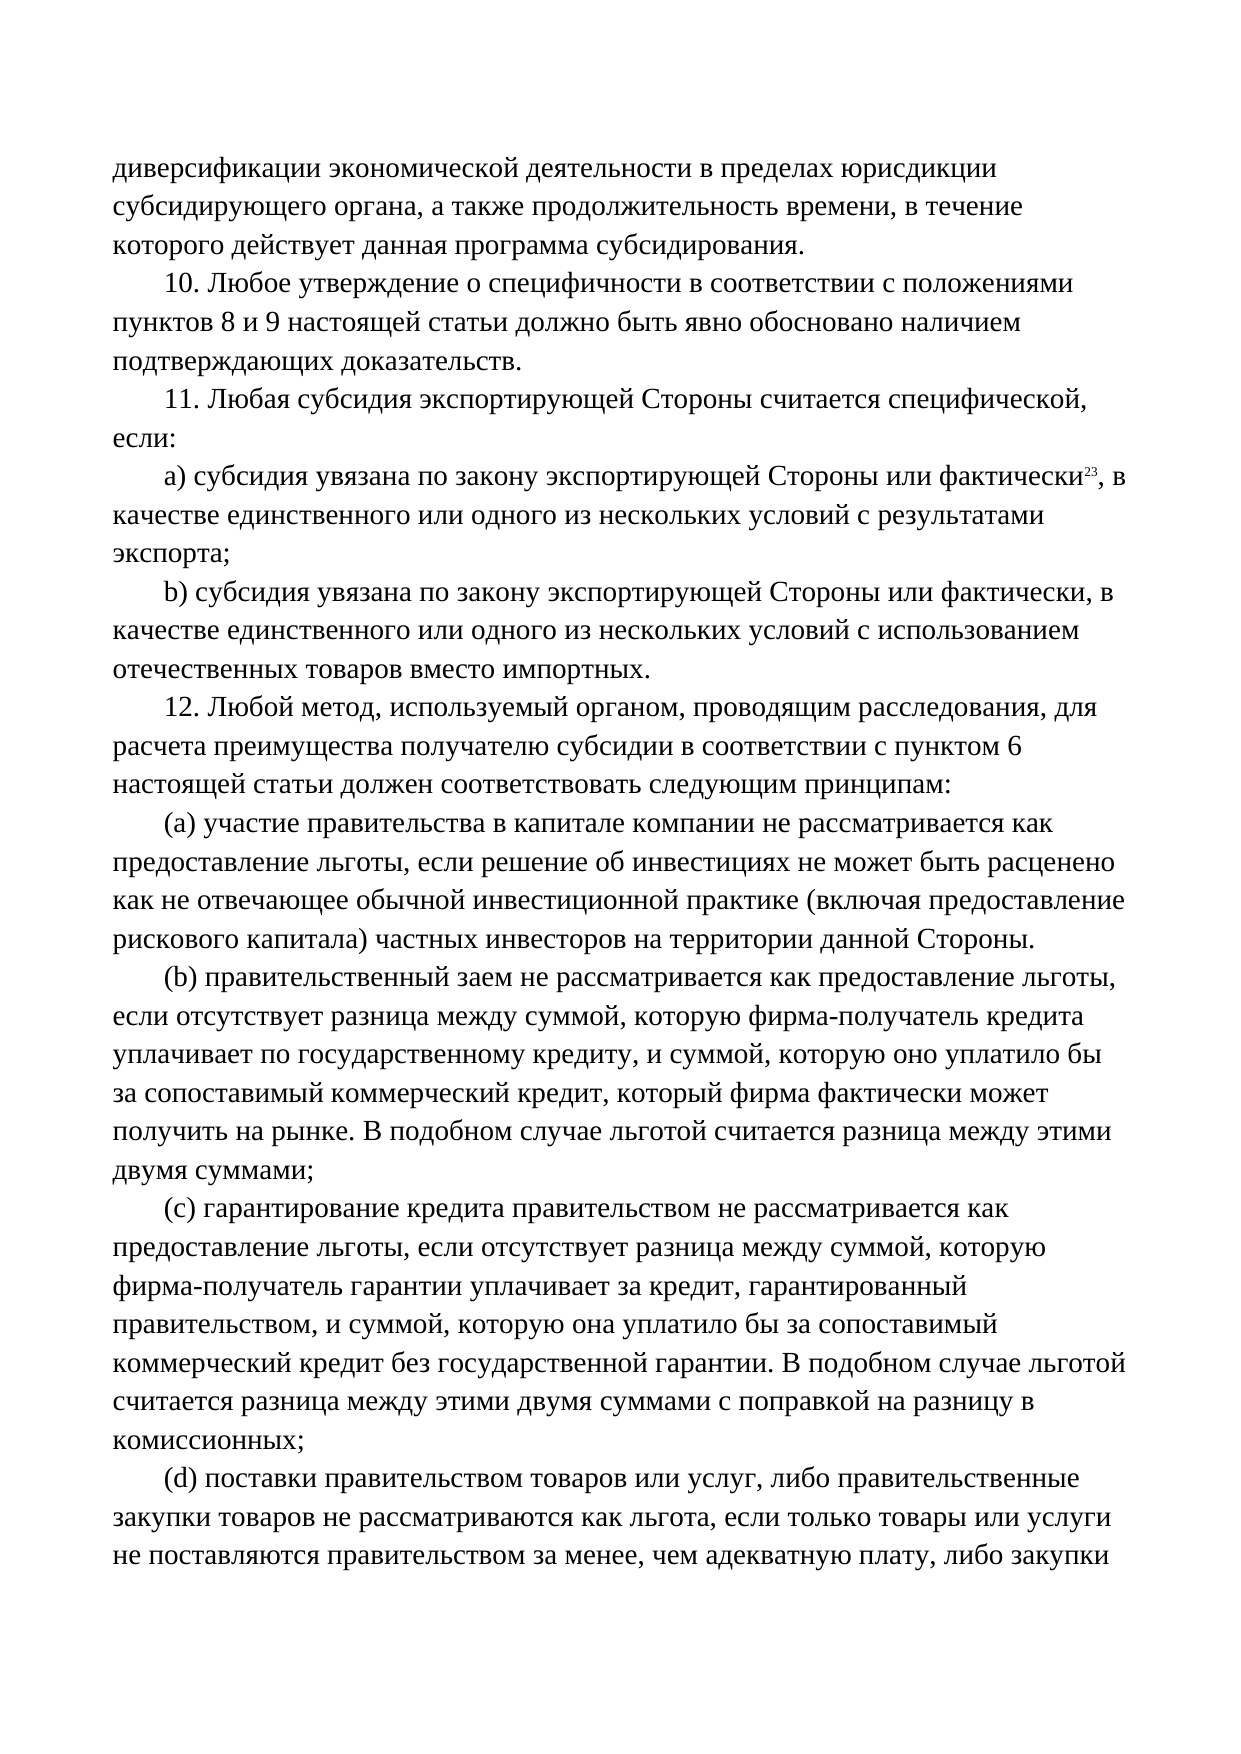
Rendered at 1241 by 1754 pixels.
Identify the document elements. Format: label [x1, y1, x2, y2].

text [112, 150, 1128, 1571]
